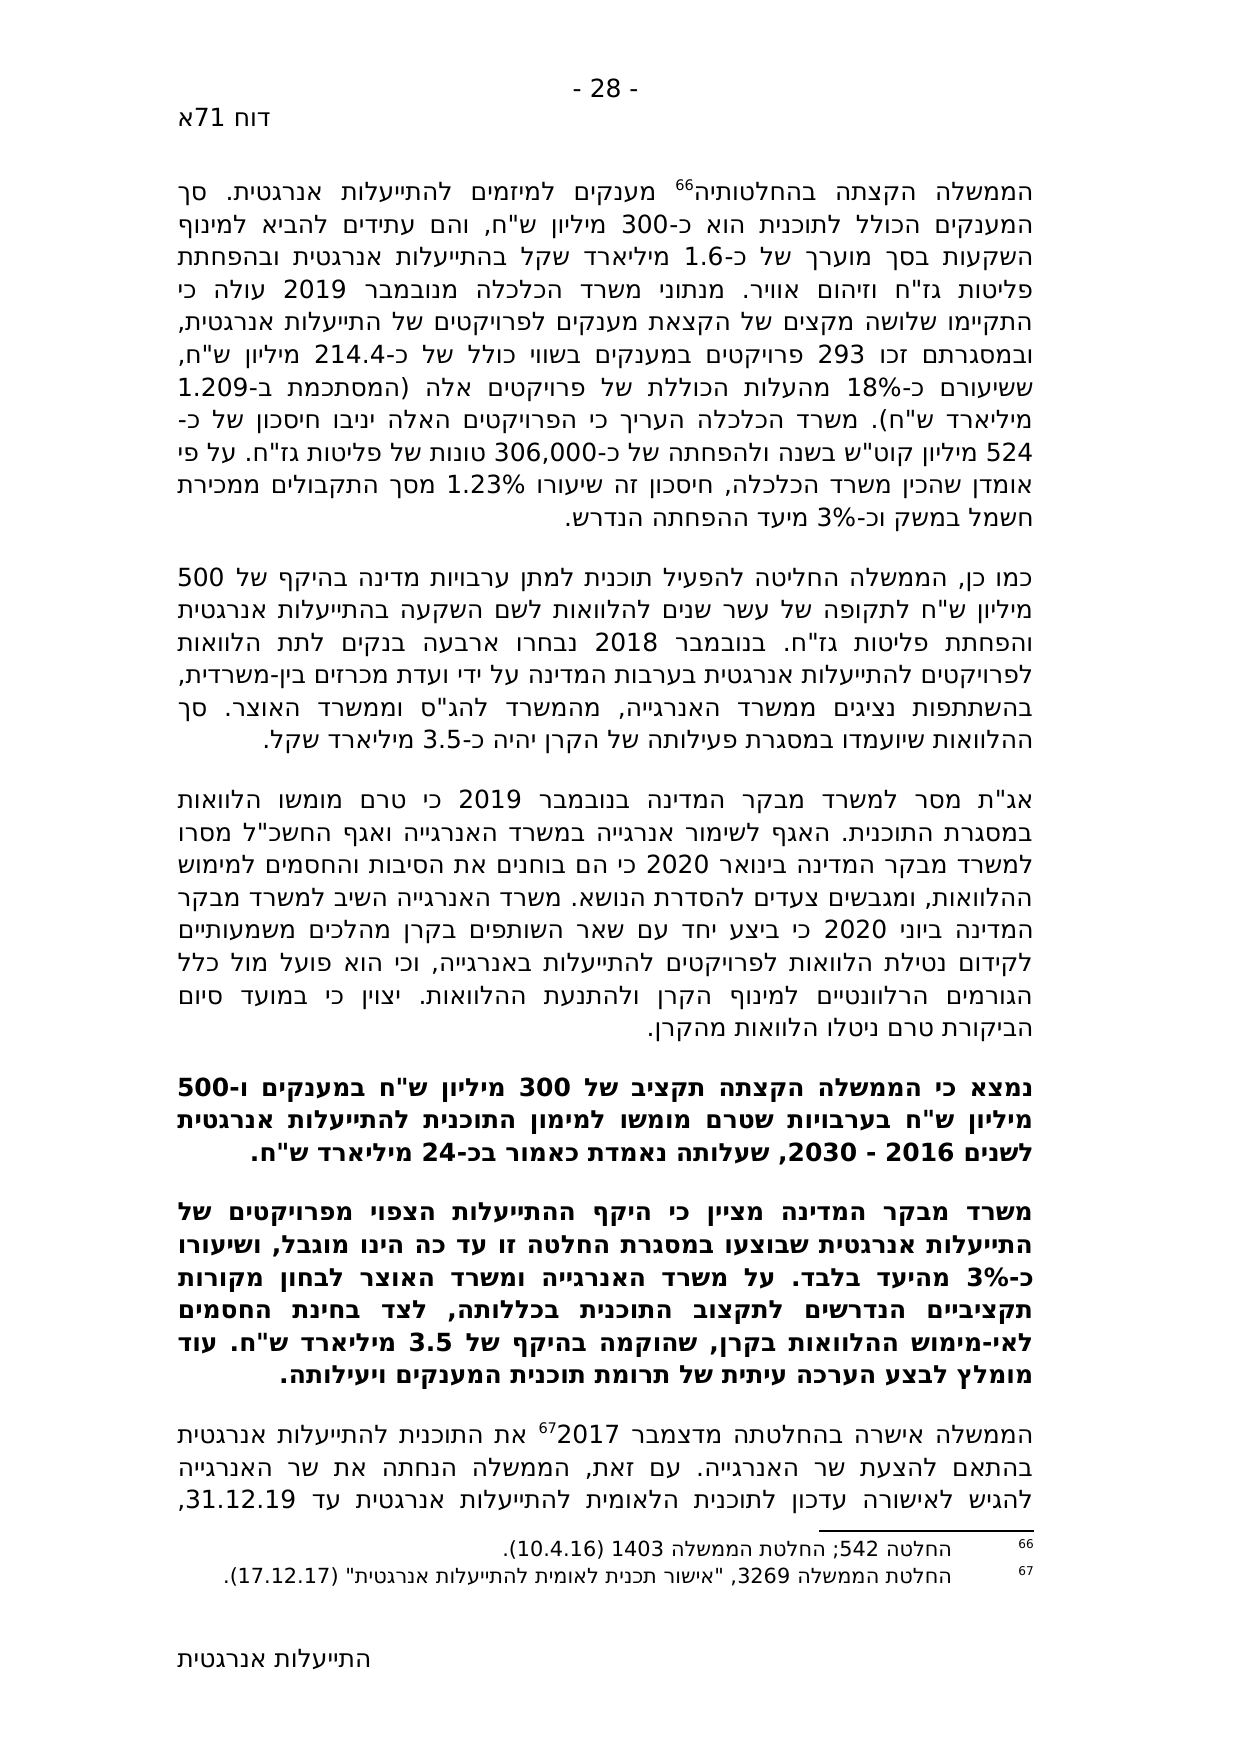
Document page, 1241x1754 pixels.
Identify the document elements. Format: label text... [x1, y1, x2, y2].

text אג"ת מסר למשרד מבקר המדינה בנובמבר 2019 כי טרם מומשו הלוואות במסגרת התוכנית. האגף לשימור אנרגייה במשרד האנרגייה ואגף החשכ"ל מסרו למשרד מבקר המדינה בינואר 2020 כי הם בוחנים את הסיבות והחסמים למימוש ההלוואות, ומגבשים צעדים להסדרת הנושא. משרד האנרגייה השיב למשרד מבקר המדינה ביוני 2020 כי ביצע יחד עם שאר השותפים בקרן מהלכים משמעותיים לקידום נטילת הלוואות לפרויקטים להתייעלות באנרגייה, וכי הוא פועל מול כלל הגורמים הרלוונטיים למינוף הקרן ולהתנעת ההלוואות. יצוין כי במועד סיום הביקורת טרם ניטלו הלוואות מהקרן. [177, 785, 1033, 1043]
text משרד מבקר המדינה מציין כי היקף ההתייעלות הצפוי מפרויקטים של התייעלות אנרגטית שבוצעו במסגרת החלטה זו עד כה הינו מוגבל, ושיעורו כ-3% מהיעד בלבד. על משרד האנרגייה ומשרד האוצר לבחון מקורות תקציביים הנדרשים לתקצוב התוכנית בכללותה, לצד בחינת החסמים לאי-מימוש ההלוואות בקרן, שהוקמה בהיקף של 3.5 מיליארד ש"ח. עוד מומלץ לבצע הערכה עיתית של תרומת תוכנית המענקים ויעילותה. [177, 1198, 1033, 1390]
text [177, 1420, 1033, 1514]
text נמצא כי הממשלה הקצתה תקציב של 300 מיליון ש"ח במענקים ו-500 מיליון ש"ח בערבויות שטרם מומשו למימון התוכנית להתייעלות אנרגטית לשנים 2016 - 2030, שעלותה נאמדת כאמור בכ-24 מיליארד ש"ח. [177, 1073, 1033, 1167]
text כמו כן, הממשלה החליטה להפעיל תוכנית למתן ערבויות מדינה בהיקף של 500 מיליון ש"ח לתקופה של עשר שנים להלוואות לשם השקעה בהתייעלות אנרגטית והפחתת פליטות גז"ח. בנובמבר 2018 נבחרו ארבעה בנקים לתת הלוואות לפרויקטים להתייעלות אנרגטית בערבות המדינה על ידי ועדת מכרזים בין-משרדית, בהשתתפות נציגים ממשרד האנרגייה, מהמשרד להג"ס וממשרד האוצר. סך ההלוואות שיועמדו במסגרת פעילותה של הקרן יהיה כ-3.5 מיליארד שקל. [177, 563, 1033, 755]
text הממשלה הקצתה בהחלטותיה מענקים למיזמים להתייעלות אנרגטית. סך המענקים הכולל לתוכנית הוא כ-300 מיליון ש"ח, והם עתידים להביא למינוף השקעות בסך מוערך של כ-1.6 מיליארד שקל בהתייעלות אנרגטית ובהפחתת פליטות גז"ח וזיהום אוויר. מנתוני משרד הכלכלה מנובמבר 2019 עולה כי התקיימו שלושה מקצים של הקצאת מענקים לפרויקטים של התייעלות אנרגטית, ובמסגרתם זכו 293 פרויקטים במענקים בשווי כולל של כ-214.4 מיליון ש"ח, ששיעורם כ-18% מהעלות הכוללת של פרויקטים אלה (המסתכמת ב-1.209 מיליארד ש"ח). משרד הכלכלה העריך כי הפרויקטים האלה יניבו חיסכון של כ-524 מיליון קוט"ש בשנה ולהפחתה של כ-306,000 טונות של פליטות גז"ח. על פי אומדן שהכין משרד הכלכלה, חיסכון זה שיעורו 1.23% מסך התקבולים ממכירת חשמל במשק וכ-3% מיעד ההפחתה הנדרש. [177, 177, 1033, 532]
